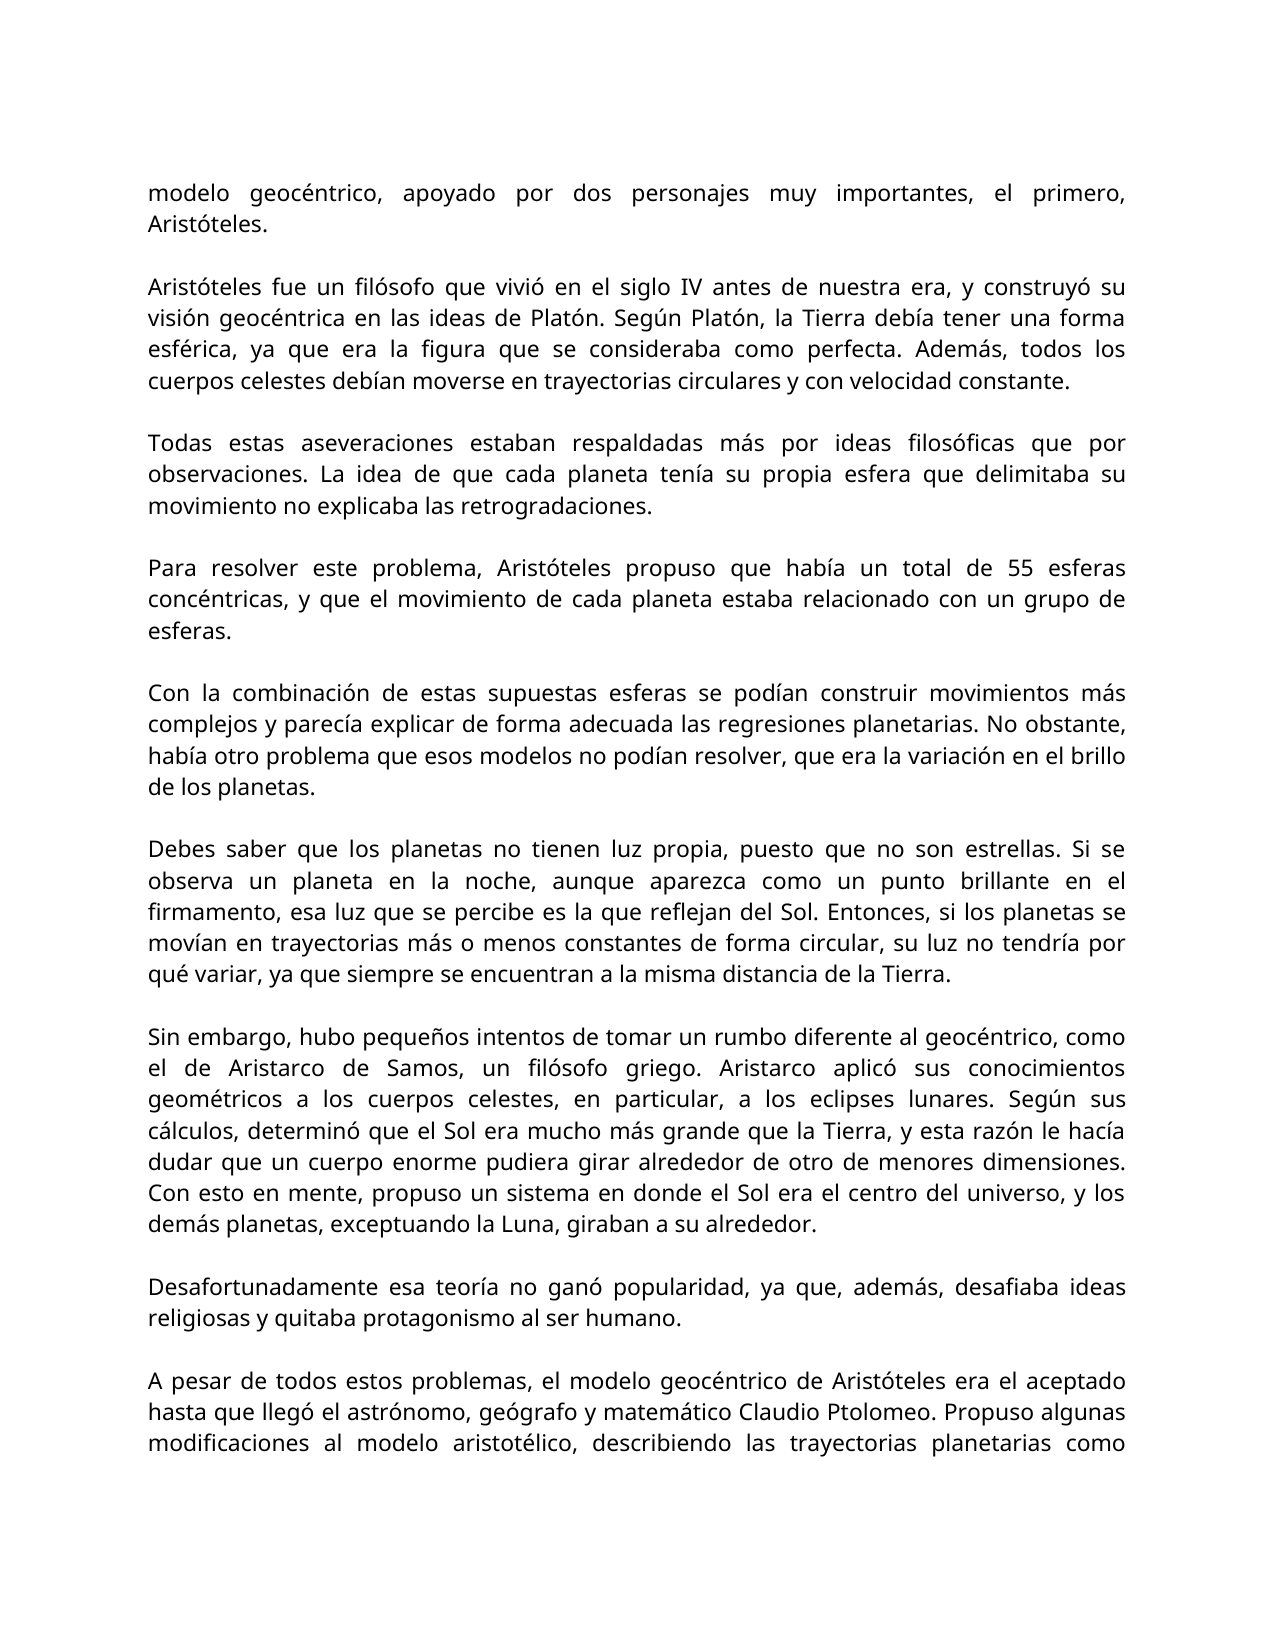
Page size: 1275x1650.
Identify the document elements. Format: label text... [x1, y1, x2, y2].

text Debes saber que los planetas no tienen luz propia, puesto que no son estrellas. Si se observa un planeta en la noche, aunque aparezca como un punto brillante en el firmamento, esa luz que se percibe es la que reflejan del Sol. Entonces, si los planetas se movían en trayectorias más o menos constantes de forma circular, su luz no tendría por qué variar, ya que siempre se encuentran a la misma distancia de la Tierra. [148, 833, 1127, 990]
text Desafortunadamente esa teoría no ganó popularidad, ya que, además, desafiaba ideas religiosas y quitaba protagonismo al ser humano. [148, 1271, 1127, 1333]
text Con la combinación de estas supuestas esferas se podían construir movimientos más complejos y parecía explicar de forma adecuada las regresiones planetarias. No obstante, había otro problema que esos modelos no podían resolver, que era la variación en el brillo de los planetas. [148, 677, 1127, 802]
text Sin embargo, hubo pequeños intentos de tomar un rumbo diferente al geocéntrico, como el de Aristarco de Samos, un filósofo griego. Aristarco aplicó sus conocimientos geométricos a los cuerpos celestes, en particular, a los eclipses lunares. Según sus cálculos, determinó que el Sol era mucho más grande que la Tierra, y esta razón le hacía dudar que un cuerpo enorme pudiera girar alrededor de otro de menores dimensiones. Con esto en mente, propuso un sistema en donde el Sol era el centro del universo, y los demás planetas, exceptuando la Luna, giraban a su alrededor. [148, 1021, 1127, 1240]
text Todas estas aseveraciones estaban respaldadas más por ideas filosóficas que por observaciones. La idea de que cada planeta tenía su propia esfera que delimitaba su movimiento no explicaba las retrogradaciones. [148, 427, 1127, 521]
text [148, 1365, 1127, 1458]
text Para resolver este problema, Aristóteles propuso que había un total de 55 esferas concéntricas, y que el movimiento de cada planeta estaba relacionado con un grupo de esferas. [148, 552, 1127, 646]
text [148, 177, 1127, 240]
text Aristóteles fue un filósofo que vivió en el siglo IV antes de nuestra era, y construyó su visión geocéntrica en las ideas de Platón. Según Platón, la Tierra debía tener una forma esférica, ya que era la figura que se consideraba como perfecta. Además, todos los cuerpos celestes debían moverse en trayectorias circulares y con velocidad constante. [148, 271, 1127, 396]
